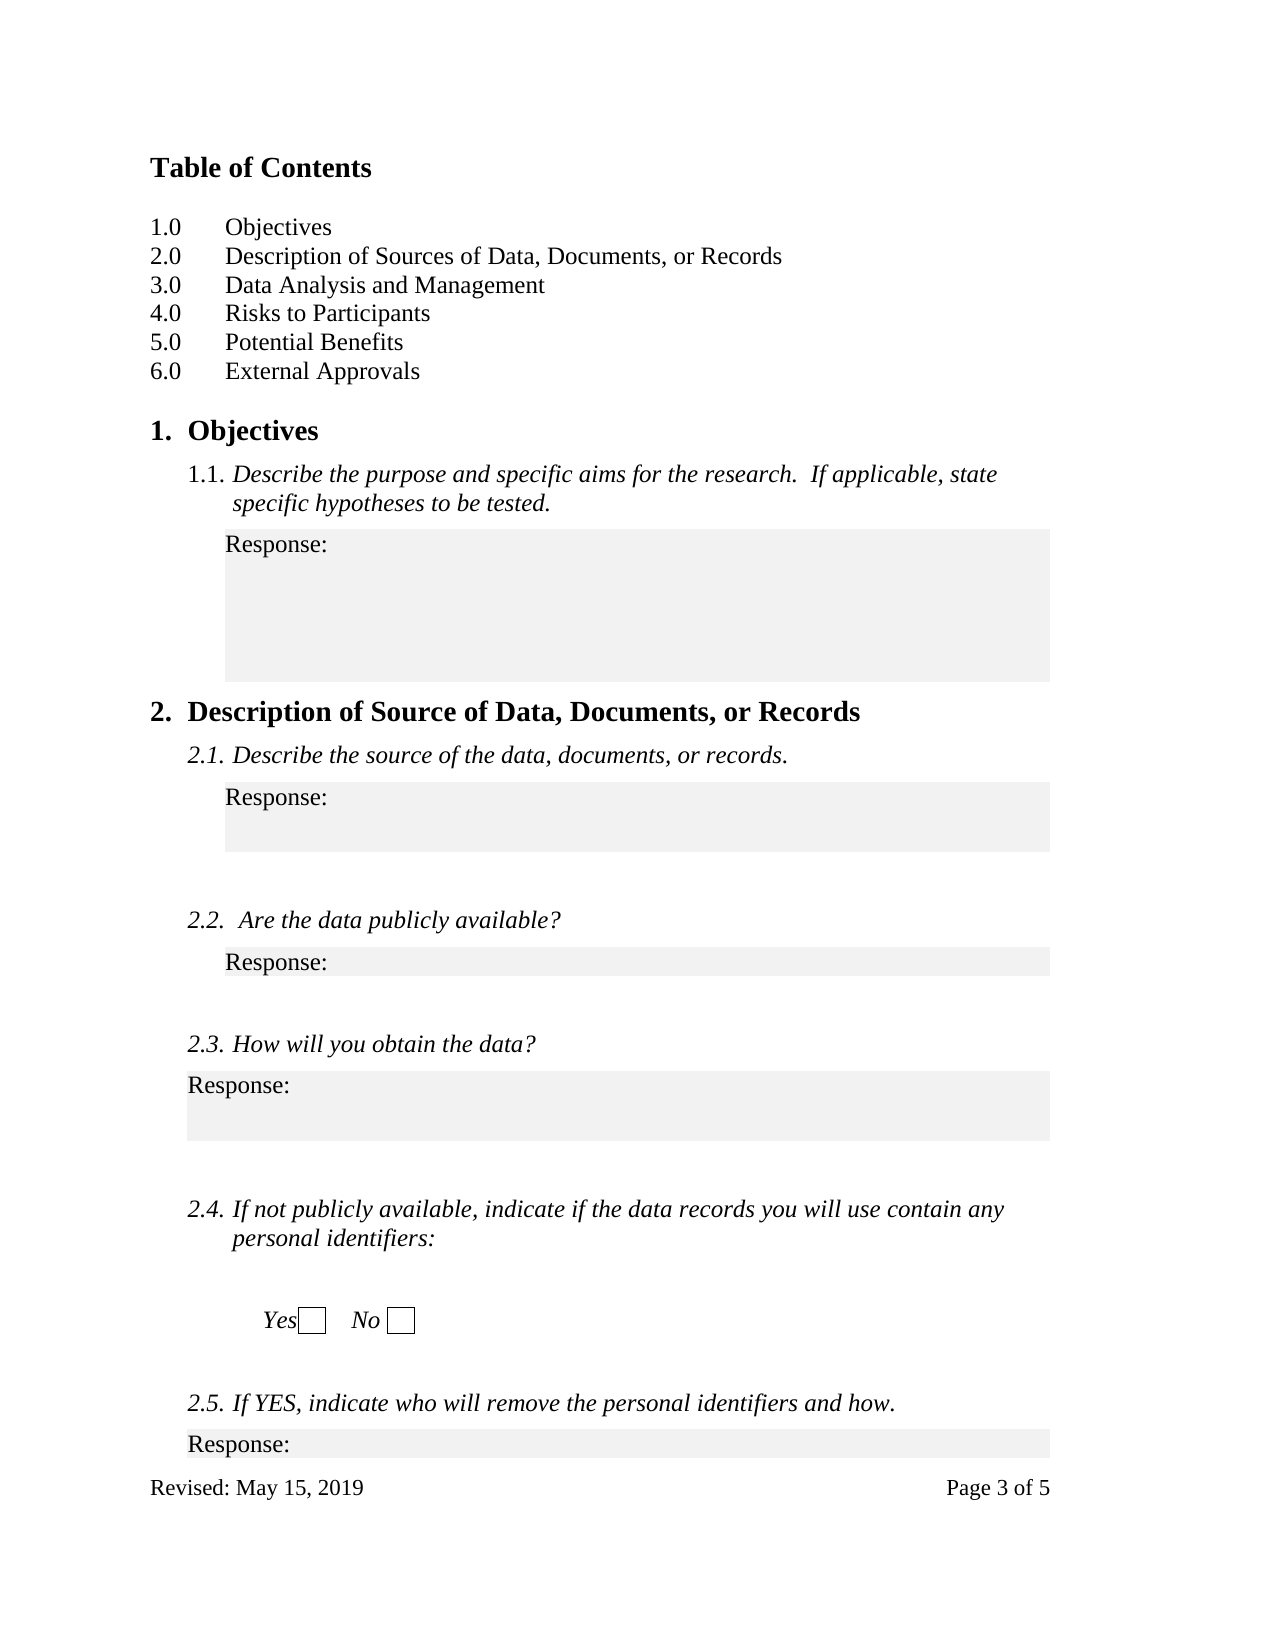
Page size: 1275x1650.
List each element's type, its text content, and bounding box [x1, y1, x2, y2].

text Response: [187, 1071, 1050, 1099]
list If not publicly available, indicate if the data records you will use contain any personal identifiers: [187, 1194, 1050, 1252]
text 2.0 Description of Sources of Data, Documents, or Records [150, 241, 1125, 270]
list Are the data publicly available? [187, 906, 1050, 934]
text Response: [225, 947, 1050, 976]
text Response: [225, 782, 1050, 811]
text 5.0 Potential Benefits [150, 327, 1125, 356]
list How will you obtain the data? [187, 1029, 1050, 1058]
text Response: [187, 1429, 1050, 1458]
text 6.0 External Approvals [150, 356, 1125, 385]
text Response: [225, 529, 1050, 558]
list If YES, indicate who will remove the personal identifiers and how. [187, 1388, 1050, 1417]
subtitle Objectives [150, 413, 1125, 447]
text Yes No [262, 1306, 1050, 1334]
text Table of Contents [150, 150, 1125, 183]
list Describe the purpose and specific aims for the research. If applicable, state specific hypotheses to be tested. [187, 459, 1050, 517]
list Description of Source of Data, Documents, or Records [150, 694, 1050, 728]
text 3.0 Data Analysis and Management [150, 270, 1125, 298]
text 1.0 Objectives [150, 212, 1125, 241]
list Describe the source of the data, documents, or records. [187, 741, 1050, 769]
text 4.0 Risks to Participants [150, 298, 1125, 327]
